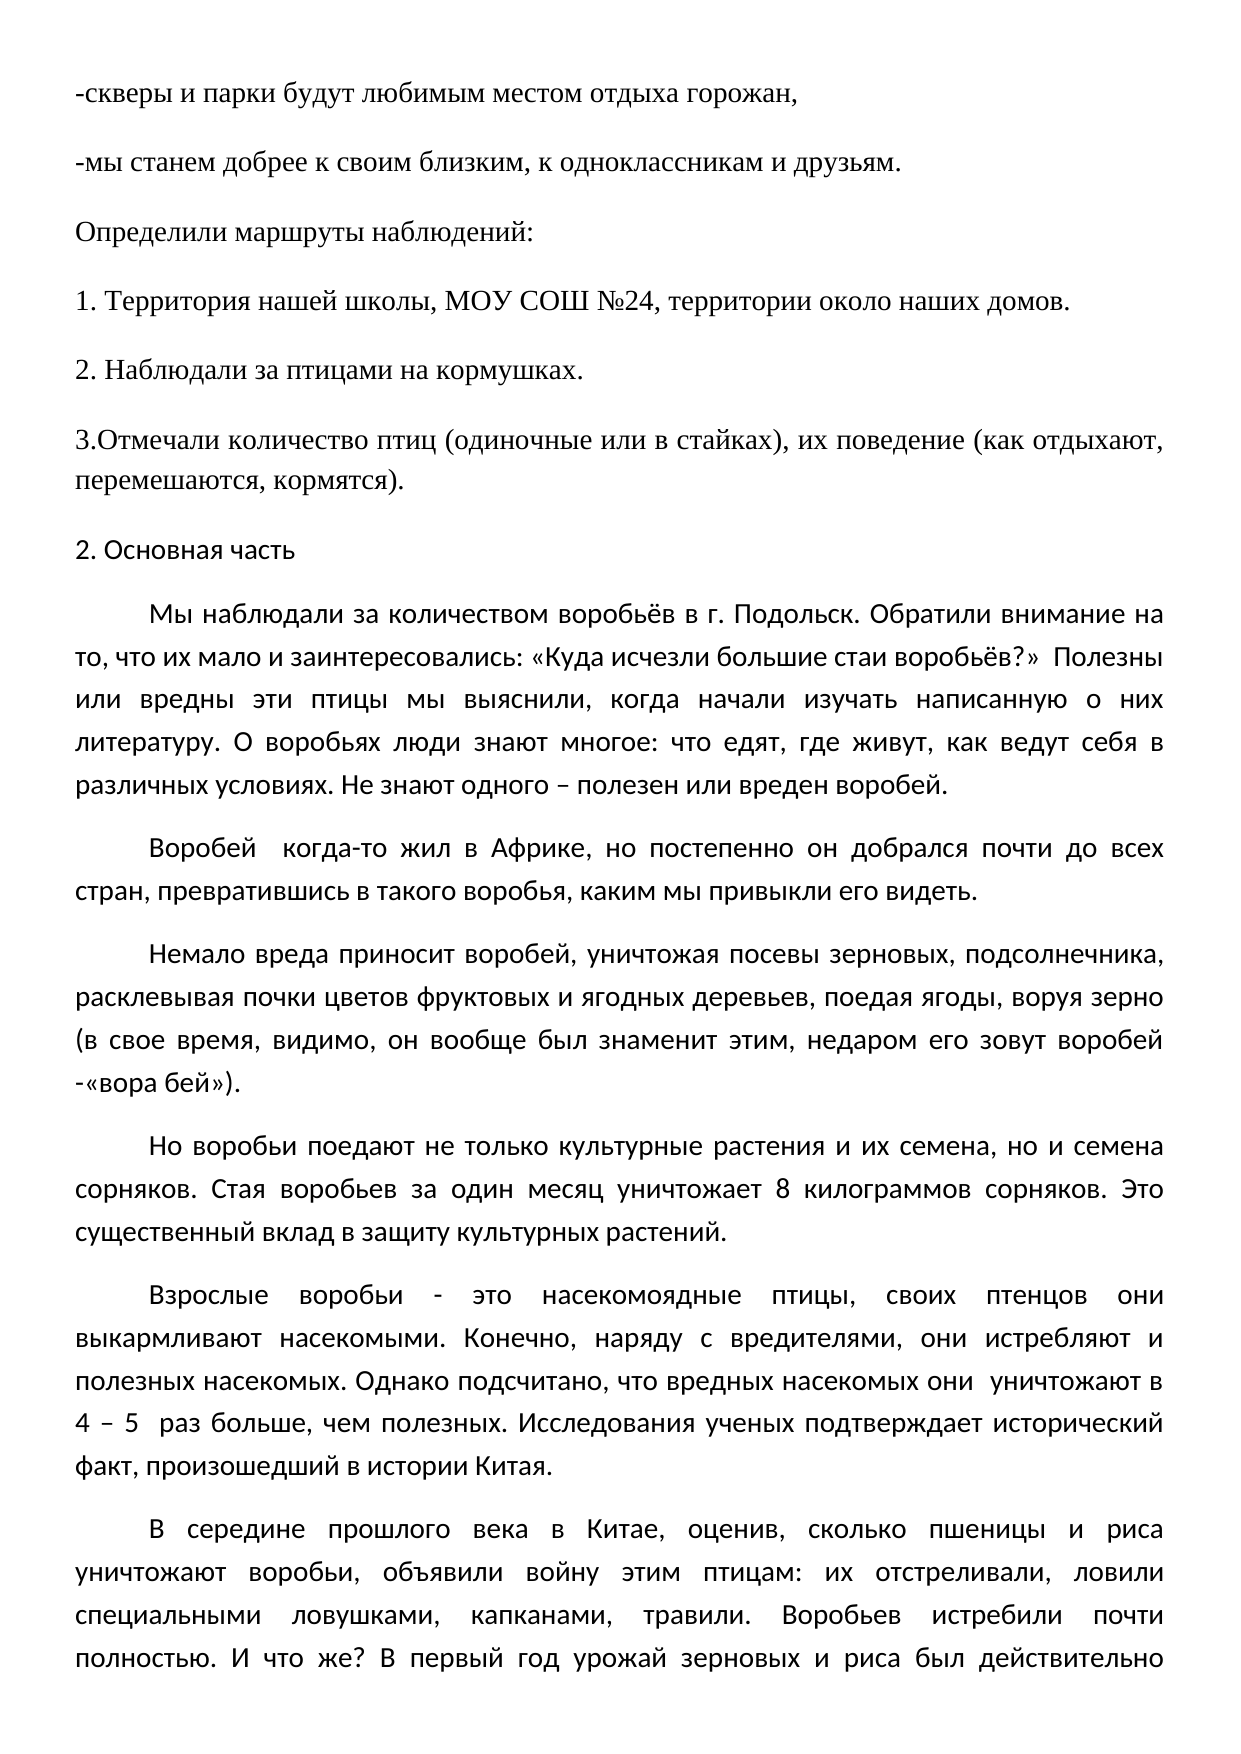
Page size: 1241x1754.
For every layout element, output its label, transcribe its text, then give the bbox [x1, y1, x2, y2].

text Воробей когда-то жил в Африке, но постепенно он добрался почти до всех стран, превратившись в такого воробья, каким мы привыкли его видеть. [75, 829, 1165, 908]
text Определили маршруты наблюдений: [75, 214, 1165, 247]
text Немало вреда приносит воробей, уничтожая посевы зерновых, подсолнечника, расклевывая почки цветов фруктовых и ягодных деревьев, поедая ягоды, воруя зерно (в свое время, видимо, он вообще был знаменит этим, недаром его зовут воробей -«вора бей»). [75, 936, 1165, 1099]
text 2. Основная часть [75, 531, 1165, 567]
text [75, 1511, 1165, 1674]
text Взрослые воробьи - это насекомоядные птицы, своих птенцов они выкармливают насекомыми. Конечно, наряду с вредителями, они истребляют и полезных насекомых. Однако подсчитано, что вредных насекомых они уничтожают в 4 – 5 раз больше, чем полезных. Исследования ученых подтверждает исторический факт, произошедший в истории Китая. [75, 1276, 1165, 1483]
text Мы наблюдали за количеством воробьёв в г. Подольск. Обратили внимание на то, что их мало и заинтересовались: «Куда исчезли большие стаи воробьёв?» Полезны или вредны эти птицы мы выяснили, когда начали изучать написанную о них литературу. О воробьях люди знают многое: что едят, где живут, как ведут себя в различных условиях. Не знают одного – полезен или вреден воробей. [75, 595, 1165, 801]
text Но воробьи поедают не только культурные растения и их семена, но и семена сорняков. Стая воробьев за один месяц уничтожает 8 килограммов сорняков. Это существенный вклад в защиту культурных растений. [75, 1127, 1165, 1248]
text 3.Отмечали количество птиц (одиночные или в стайках), их поведение (как отдыхают, перемешаются, кормятся). [75, 422, 1165, 496]
text 2. Наблюдали за птицами на кормушках. [75, 352, 1165, 386]
text 1. Территория нашей школы, МОУ СОШ №24, территории около наших домов. [75, 283, 1165, 317]
text -мы станем добрее к своим близким, к одноклассникам и друзьям. [75, 144, 1165, 178]
text -скверы и парки будут любимым местом отдыха горожан, [75, 75, 1165, 108]
